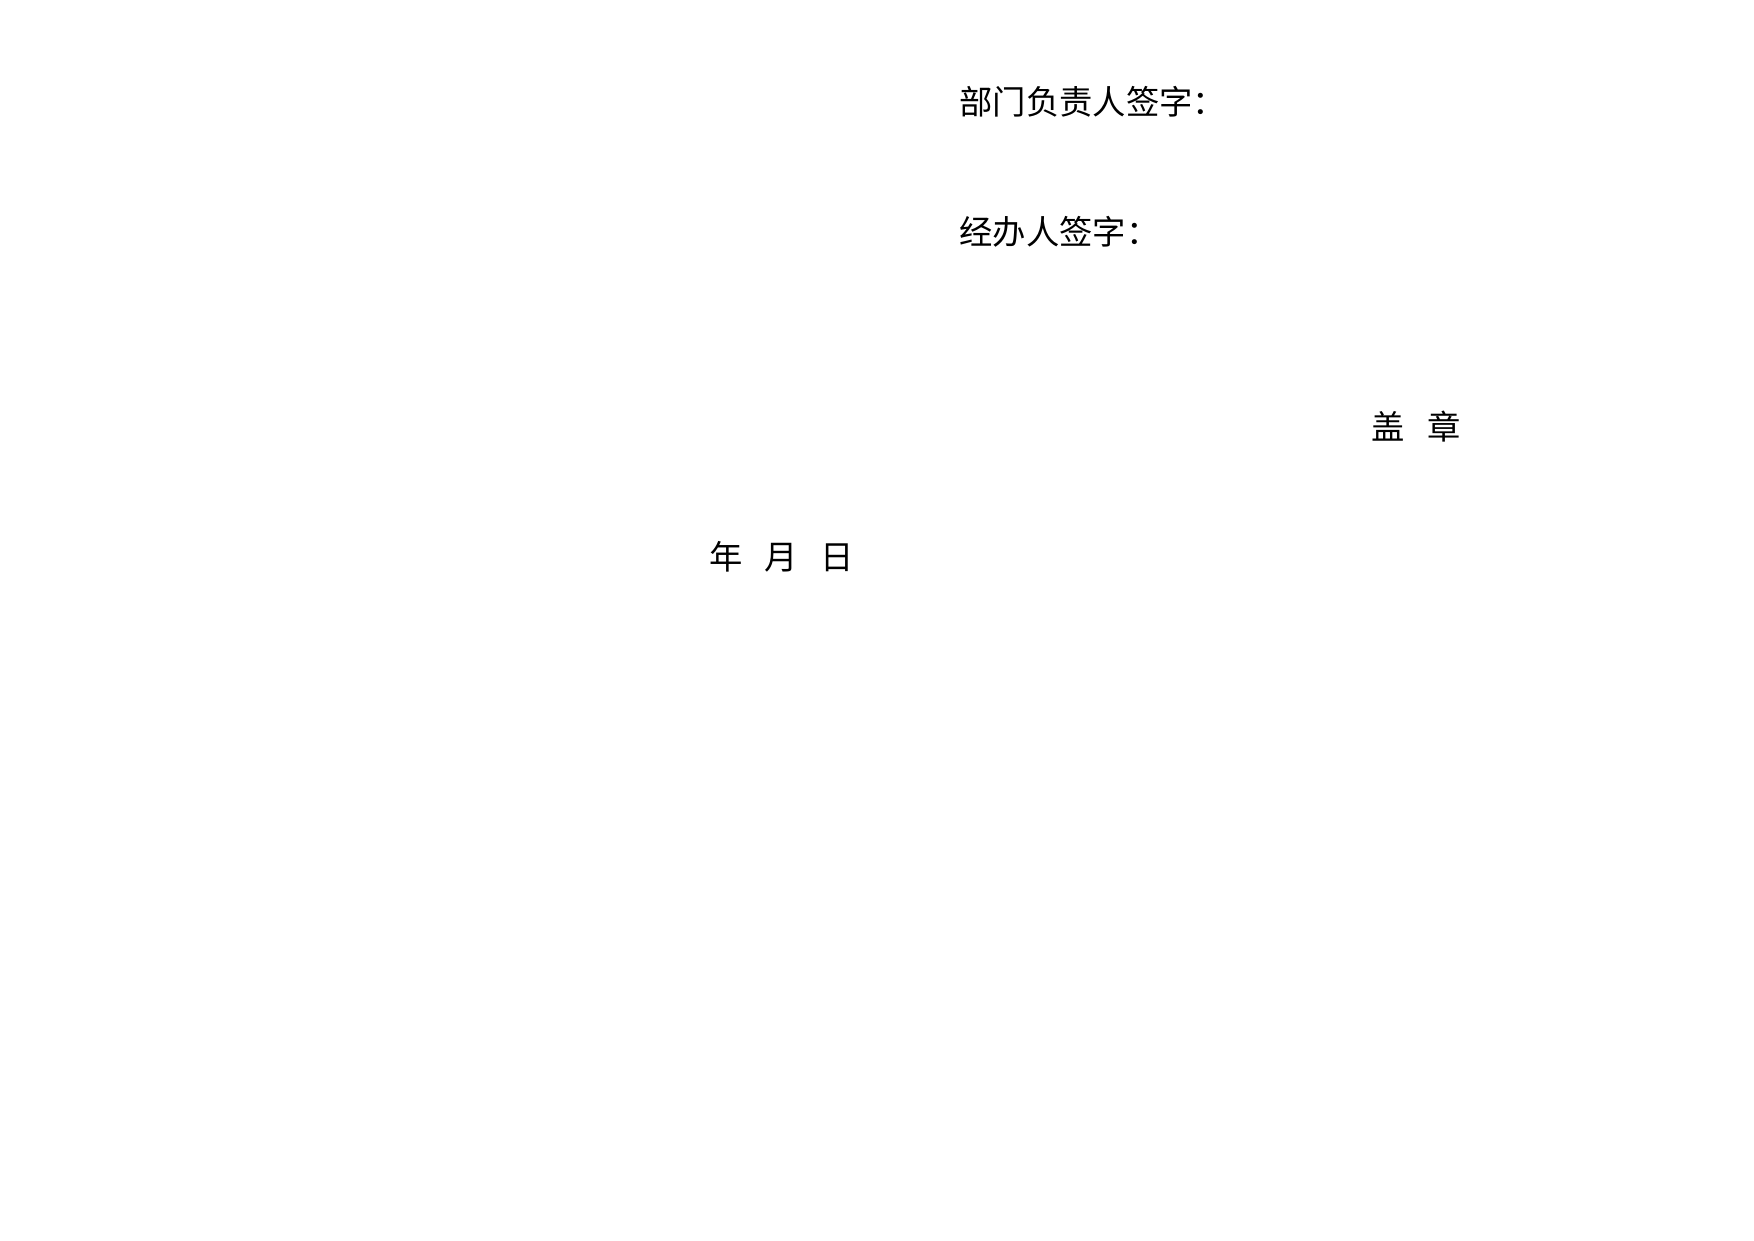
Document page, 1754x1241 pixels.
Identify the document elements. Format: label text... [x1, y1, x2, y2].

text 年 月 日 [59, 523, 1695, 588]
text 盖 章 [59, 393, 1695, 458]
text 经办人签字： [59, 198, 1695, 263]
text 部门负责人签字： [59, 68, 1695, 133]
